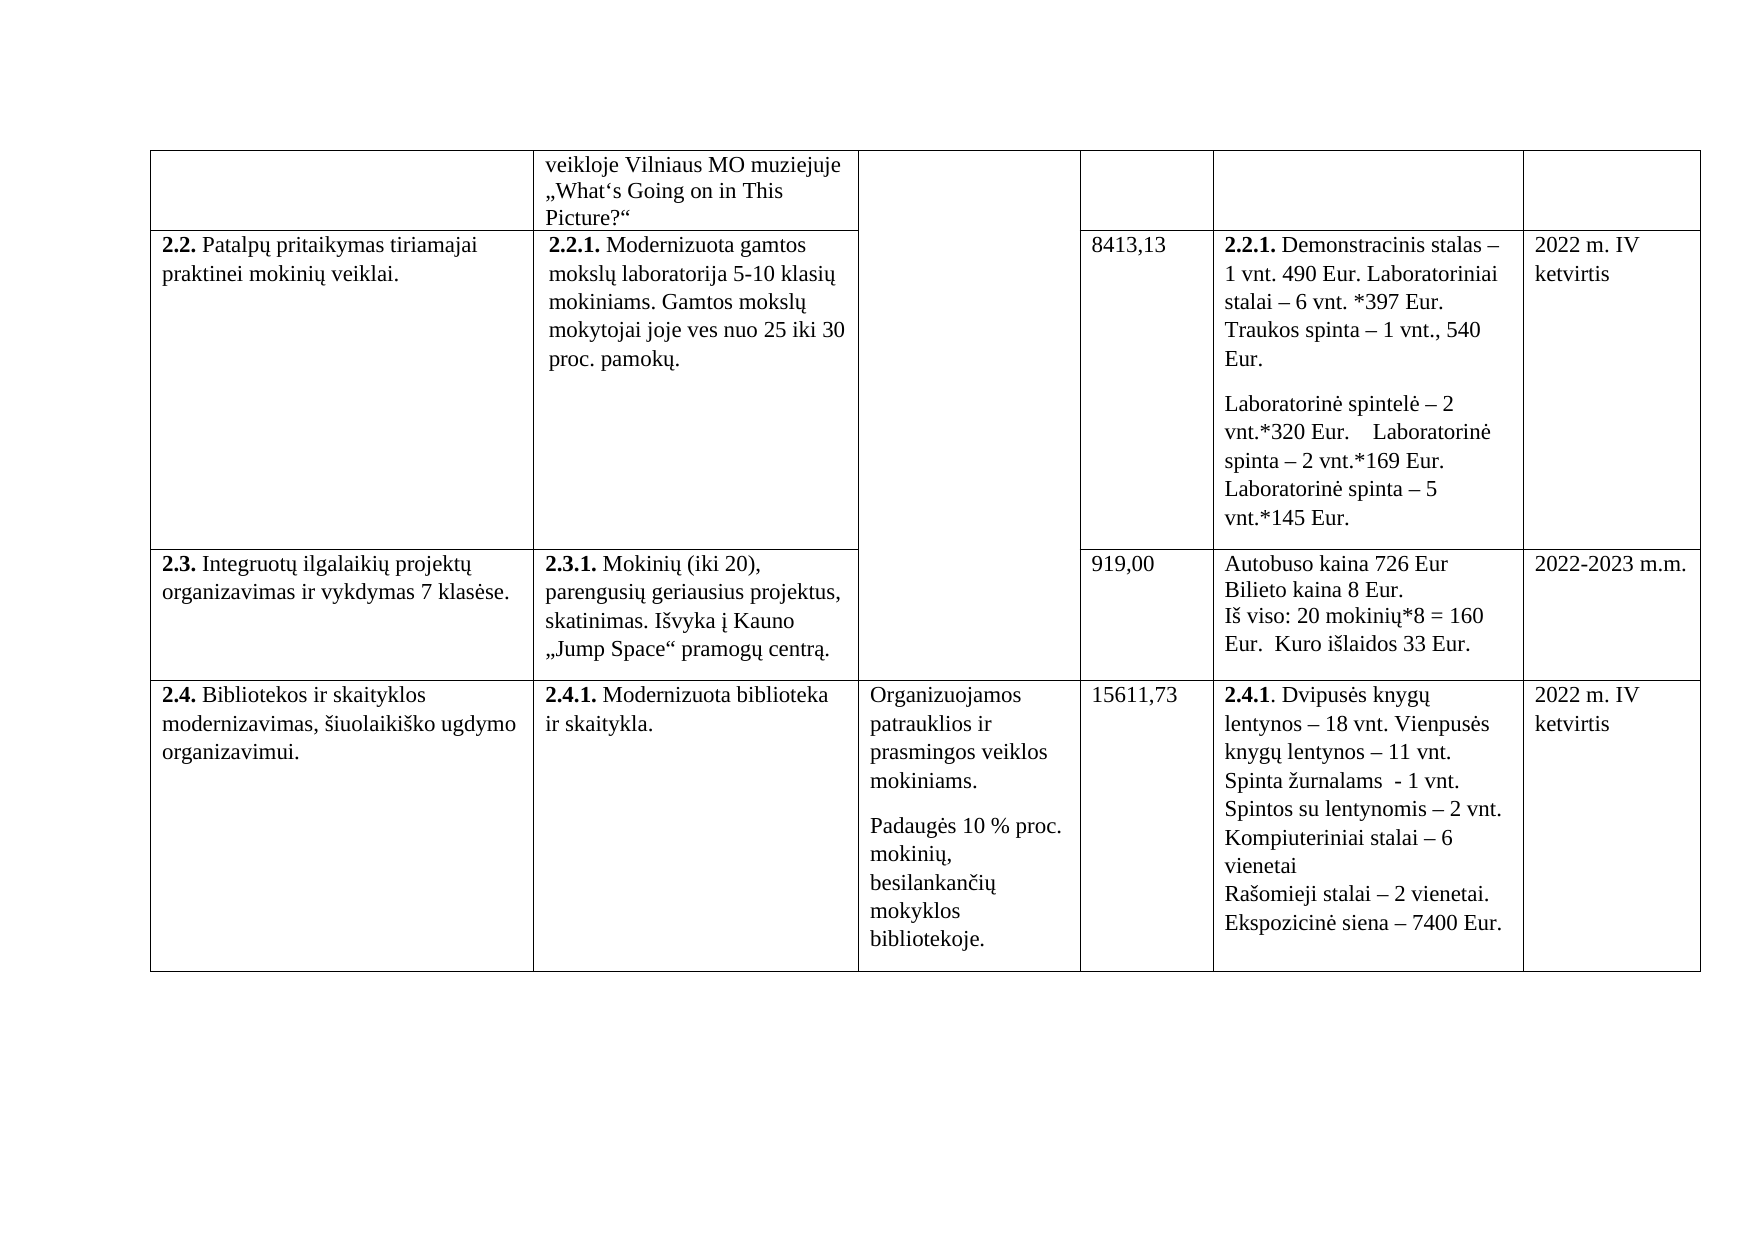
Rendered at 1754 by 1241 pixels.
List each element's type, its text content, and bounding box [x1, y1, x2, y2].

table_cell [859, 681, 1080, 971]
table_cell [1214, 681, 1523, 971]
table_cell 15611,73 4015,18 [1081, 681, 1213, 971]
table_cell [859, 151, 1080, 680]
table_cell 2022 m. IV ketvirtis [1524, 231, 1700, 549]
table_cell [151, 151, 533, 230]
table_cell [1524, 151, 1700, 230]
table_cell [1214, 151, 1523, 230]
table_cell 2.3. Integruotų ilgalaikių projektų organizavimas ir vykdymas 7 klasėse. [151, 550, 533, 680]
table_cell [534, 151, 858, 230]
table_cell 919,00 [1081, 550, 1213, 680]
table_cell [1081, 151, 1213, 230]
table_cell 2.3.1. Mokinių (iki 20), parengusių geriausius projektus, skatinimas. Išvyka į Kauno „Jump Space“ pramogų centrą. [534, 550, 858, 680]
table_cell Autobuso kaina 726 Eur Bilieto kaina 8 Eur. Iš viso: 20 mokinių*8 = 160 Eur. Kuro išlaidos 33 Eur. [1214, 550, 1523, 680]
table_cell 2022-2023 m.m. [1524, 550, 1700, 680]
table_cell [534, 681, 858, 971]
table_cell 2.2. Patalpų pritaikymas tiriamajai praktinei mokinių veiklai. [151, 231, 533, 549]
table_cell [151, 681, 533, 971]
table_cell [1524, 681, 1700, 971]
table_cell 2.2.1. Modernizuota gamtos mokslų laboratorija 5-10 klasių mokiniams. Gamtos mokslų mokytojai joje ves nuo 25 iki 30 proc. pamokų. [534, 231, 858, 549]
table_cell 2.2.1. Demonstracinis stalas – 1 vnt. 490 Eur. Laboratoriniai stalai – 6 vnt. *397 Eur. Traukos spinta – 1 vnt., 540 Eur. Laboratorinė spintelė – 2 vnt.*320 Eur. Laboratorinė spinta – 2 vnt.*169 Eur. Laboratorinė spinta – 5 vnt.*145 Eur. [1214, 231, 1523, 549]
table_cell 8413,13 [1081, 231, 1213, 549]
